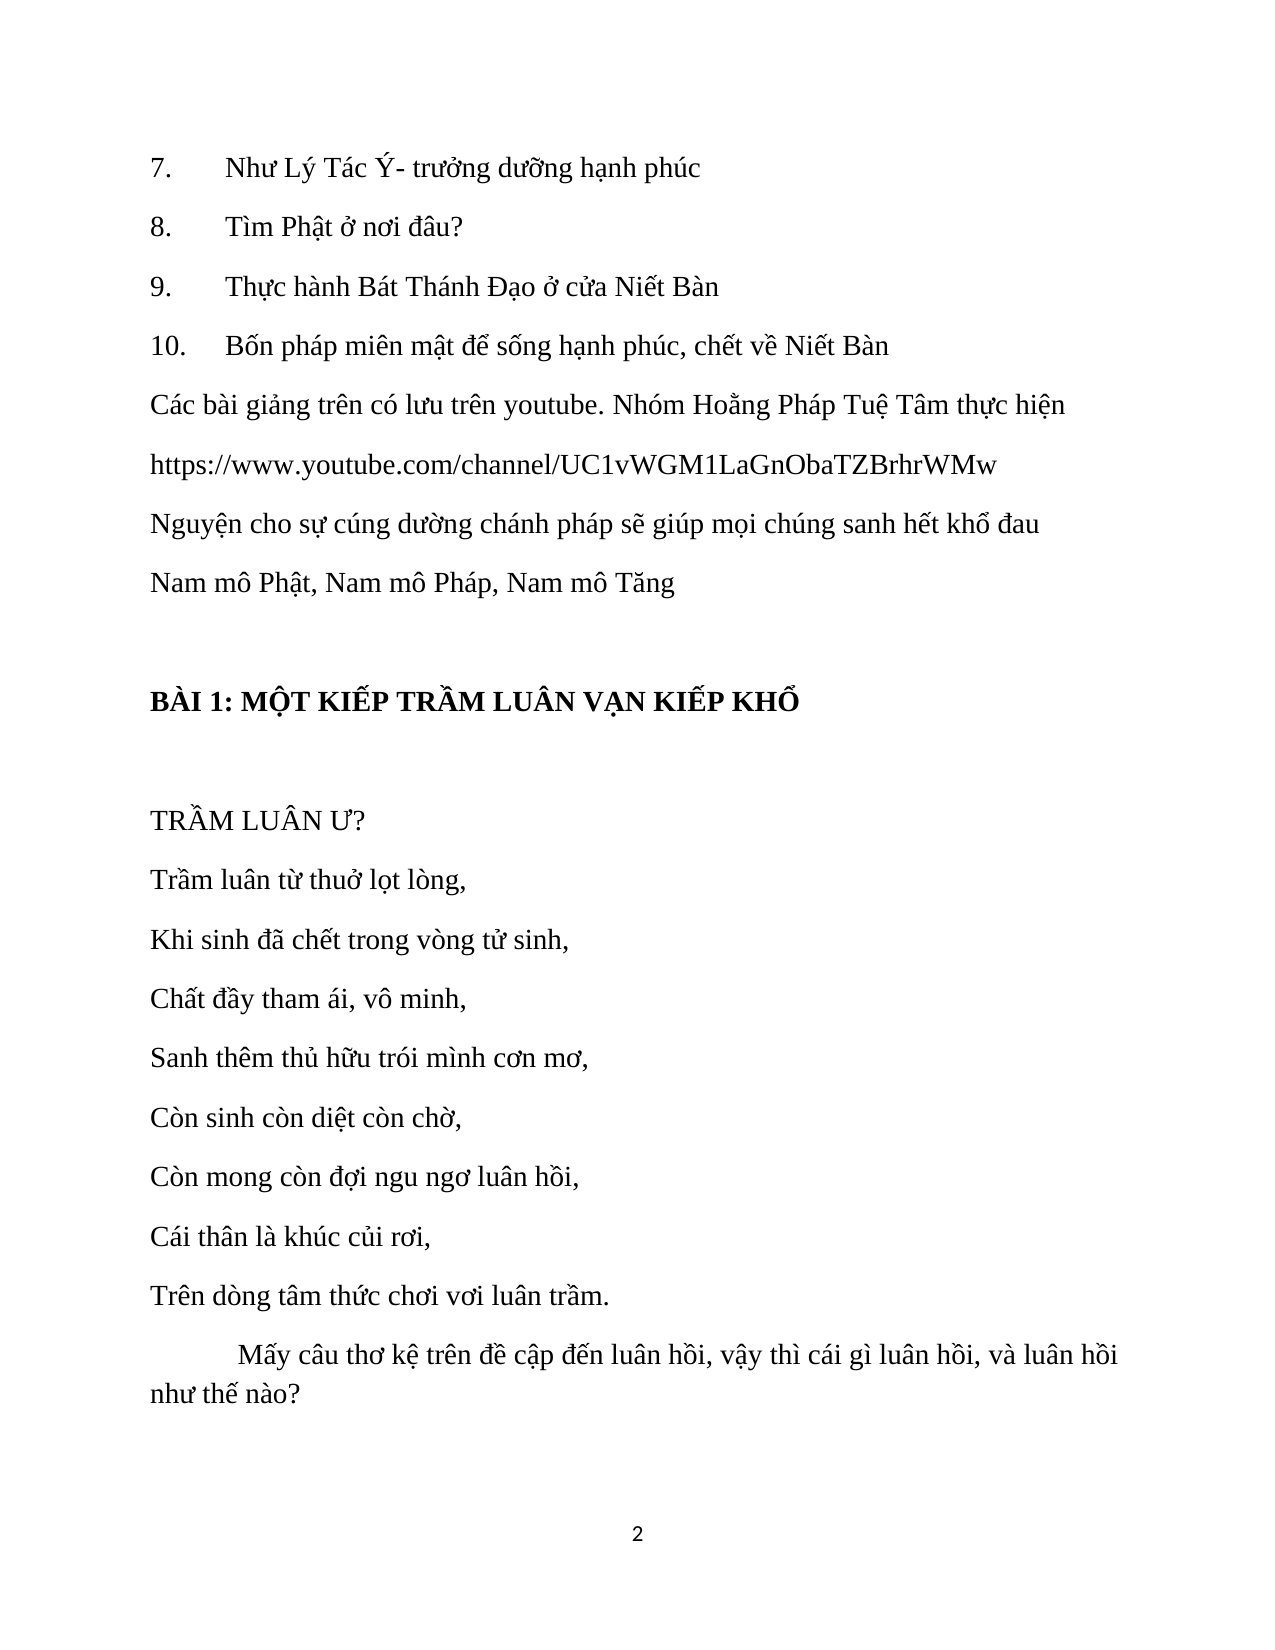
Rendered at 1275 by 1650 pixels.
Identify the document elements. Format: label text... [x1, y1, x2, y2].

text Mấy câu thơ kệ trên đề cập đến luân hồi, vậy thì cái gì luân hồi, và luân hồi như thế nào? [150, 1337, 1125, 1409]
text Cái thân là khúc củi rơi, [150, 1219, 1125, 1252]
text Chất đầy tham ái, vô minh, [150, 981, 1125, 1015]
text 7. Như Lý Tác Ý- trưởng dưỡng hạnh phúc [150, 150, 1125, 183]
text Sanh thêm thủ hữu trói mình cơn mơ, [150, 1041, 1125, 1074]
text Còn sinh còn diệt còn chờ, [150, 1100, 1125, 1133]
text 9. Thực hành Bát Thánh Đạo ở cửa Niết Bàn [150, 269, 1125, 302]
text Còn mong còn đợi ngu ngơ luân hồi, [150, 1159, 1125, 1193]
text Nam mô Phật, Nam mô Pháp, Nam mô Tăng [150, 566, 1125, 599]
text BÀI 1: MỘT KIẾP TRẦM LUÂN VẠN KIẾP KHỔ [150, 684, 1125, 718]
text TRẦM LUÂN Ư? [150, 803, 1125, 837]
text https://www.youtube.com/channel/UC1vWGM1LaGnObaTZBrhrWMw [150, 447, 1125, 480]
text Nguyện cho sự cúng dường chánh pháp sẽ giúp mọi chúng sanh hết khổ đau [150, 506, 1125, 540]
text Trầm luân từ thuở lọt lòng, [150, 862, 1125, 896]
text 10. Bốn pháp miên mật để sống hạnh phúc, chết về Niết Bàn [150, 328, 1125, 362]
text 8. Tìm Phật ở nơi đâu? [150, 209, 1125, 243]
text Trên dòng tâm thức chơi vơi luân trầm. [150, 1278, 1125, 1312]
text Khi sinh đã chết trong vòng tử sinh, [150, 922, 1125, 955]
text Các bài giảng trên có lưu trên youtube. Nhóm Hoằng Pháp Tuệ Tâm thực hiện [150, 387, 1125, 421]
